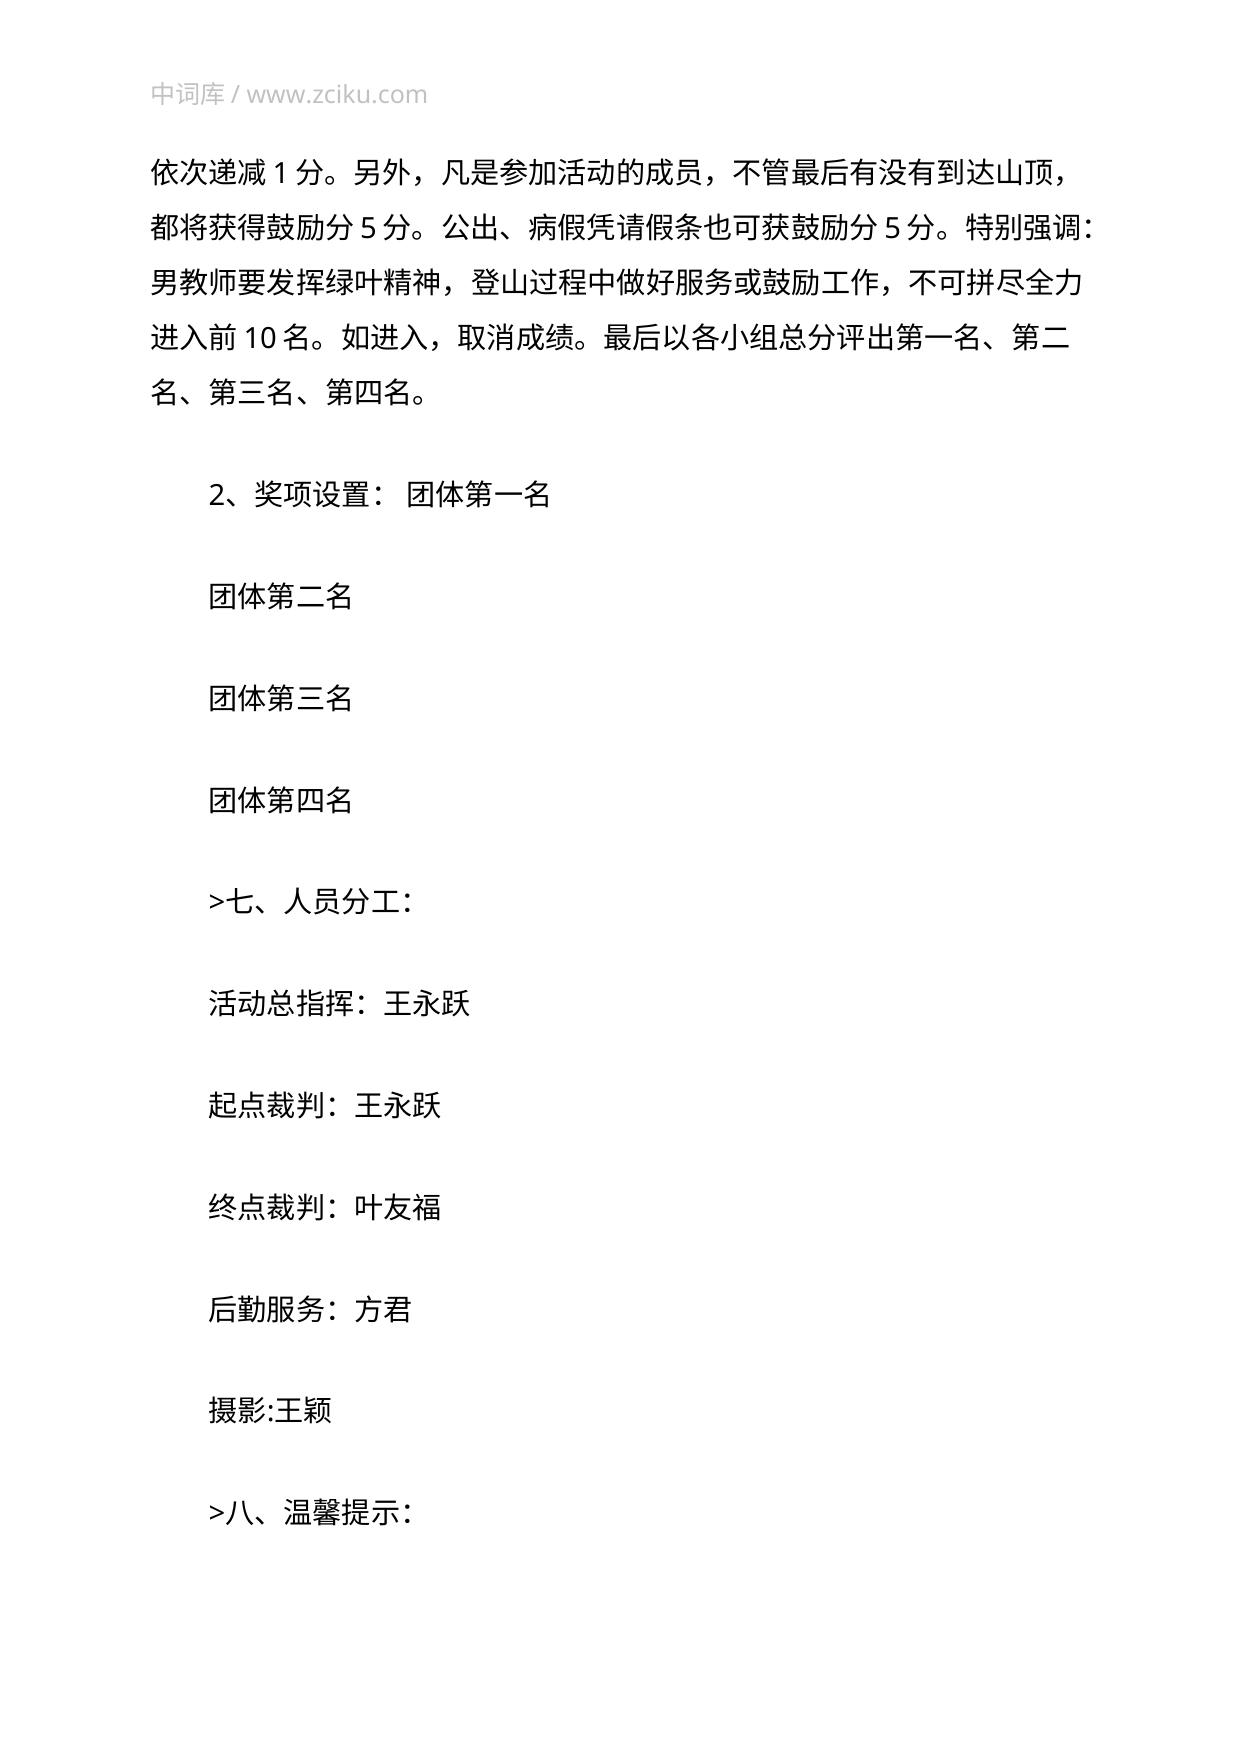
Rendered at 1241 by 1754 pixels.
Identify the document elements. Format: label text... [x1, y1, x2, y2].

text 团体第二名 [150, 574, 1090, 616]
text 活动总指挥：王永跃 [150, 981, 1090, 1023]
text 终点裁判：叶友福 [150, 1184, 1090, 1227]
text 后勤服务：方君 [150, 1286, 1090, 1328]
text >七、人员分工： [150, 879, 1090, 921]
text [150, 150, 1090, 412]
text 团体第三名 [150, 675, 1090, 718]
text >八、温馨提示： [150, 1490, 1090, 1532]
text 摄影:王颖 [150, 1388, 1090, 1430]
text 团体第四名 [150, 777, 1090, 819]
text 2、奖项设置： 团体第一名 [150, 472, 1090, 514]
text 起点裁判：王永跃 [150, 1083, 1090, 1125]
